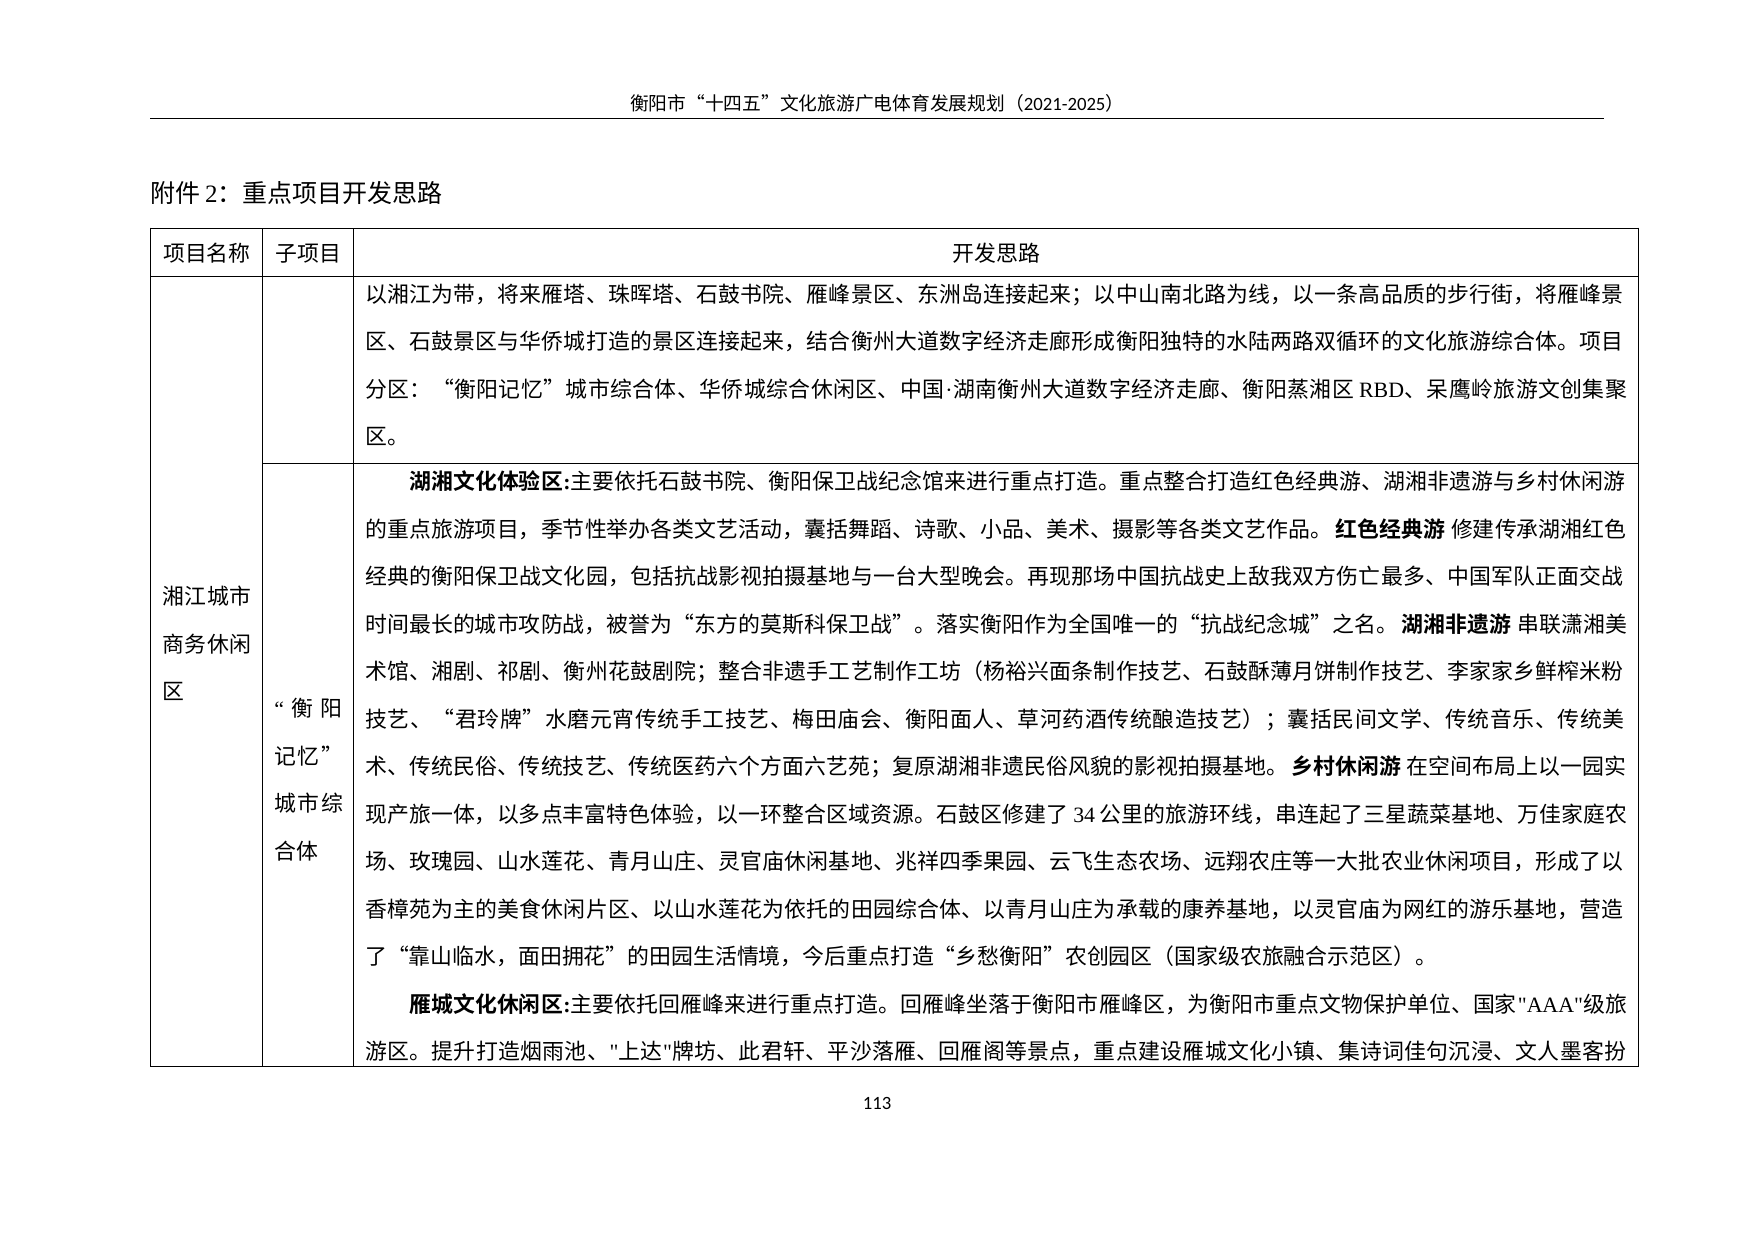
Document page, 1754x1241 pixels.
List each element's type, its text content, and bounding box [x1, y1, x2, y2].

table_cell 湘江城市商务休闲区 湘江城市商务休闲区 [151, 277, 262, 1066]
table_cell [354, 464, 1638, 1066]
table_cell 以湘江为带，将来雁塔、珠晖塔、石鼓书院、雁峰景区、东洲岛连接起来；以中山南北路为线，以一条高品质的步行街，将雁峰景区、石鼓景区与华侨城打造的景区连接起来，结合衡州大道数字经济走廊形成衡阳独特的水陆两路双循环的文化旅游综合体。项目分区：“衡阳记忆”城市综合体、华侨城综合休闲区、中国·湖南衡州大道数字经济走廊、衡阳蒸湘区RBD、呆鹰岭旅游文创集聚区。 [354, 277, 1638, 463]
table_cell “衡阳记忆”城市综合体 “衡阳记忆”城市综合体 [263, 464, 353, 1066]
table_header 项目名称 [151, 229, 262, 276]
table_cell [263, 277, 353, 463]
table_header 开发思路 [354, 229, 1638, 276]
table_header 子项目 [263, 229, 353, 276]
text 附件2：重点项目开发思路 [150, 173, 1604, 209]
